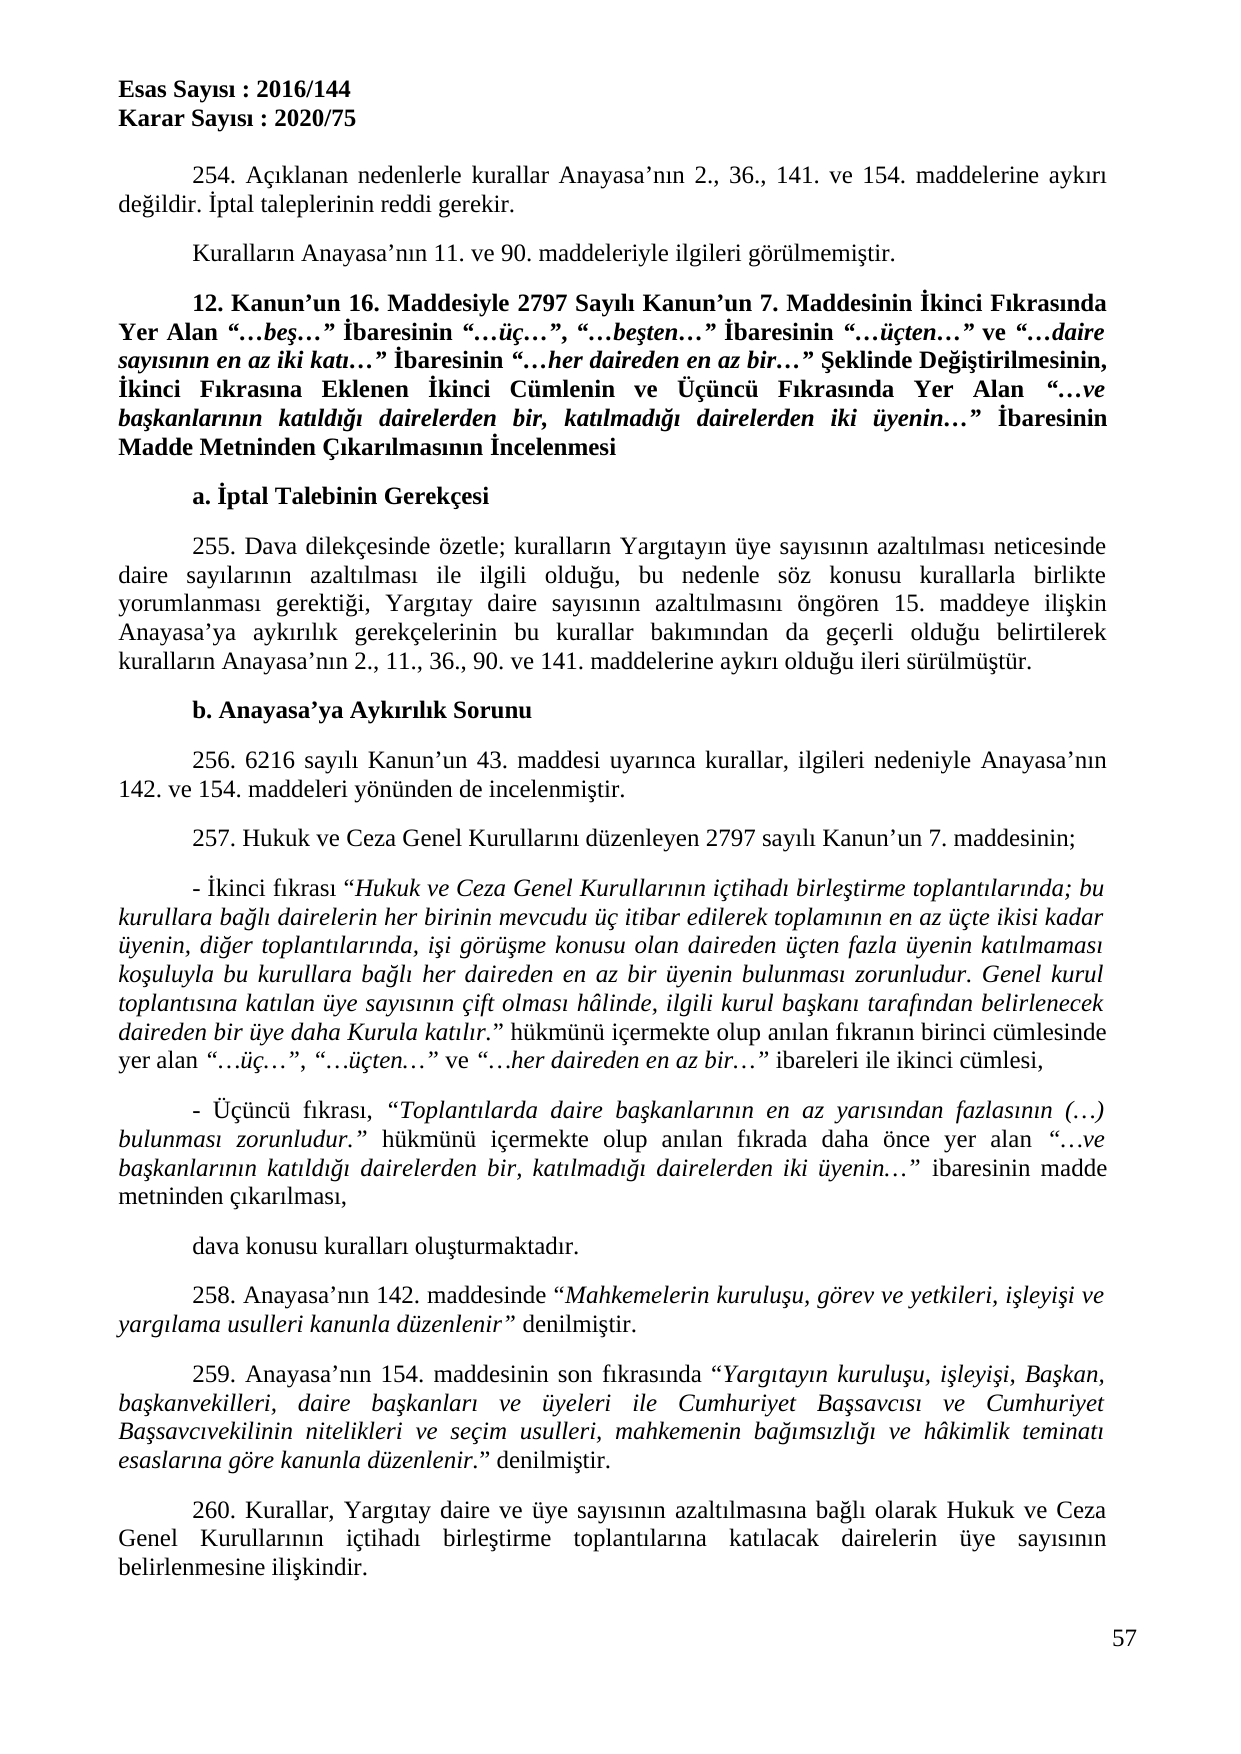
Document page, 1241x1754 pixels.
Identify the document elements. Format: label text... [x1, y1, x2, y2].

text - İkinci fıkrası “Hukuk ve Ceza Genel Kurullarının içtihadı birleştirme toplantılarında; bu kurullara bağlı dairelerin her birinin mevcudu üç itibar edilerek toplamının en az üçte ikisi kadar üyenin, diğer toplantılarında, işi görüşme konusu olan daireden üçten fazla üyenin katılmaması koşuluyla bu kurullara bağlı her daireden en az bir üyenin bulunması zorunludur. Genel kurul toplantısına katılan üye sayısının çift olması hâlinde, ilgili kurul başkanı tarafından belirlenecek daireden bir üye daha Kurula katılır.” hükmünü içermekte olup anılan fıkranın birinci cümlesinde yer alan “…üç…”, “…üçten…” ve “…her daireden en az bir…” ibareleri ile ikinci cümlesi, [118, 873, 1107, 1074]
text b. Anayasa’ya Aykırılık Sorunu [118, 696, 1107, 724]
text - Üçüncü fıkrası, “Toplantılarda daire başkanlarının en az yarısından fazlasının (…) bulunması zorunludur.” hükmünü içermekte olup anılan fıkrada daha önce yer alan “…ve başkanlarının katıldığı dairelerden bir, katılmadığı dairelerden iki üyenin…” ibaresinin madde metninden çıkarılması, [118, 1095, 1107, 1210]
text a. İptal Talebinin Gerekçesi [118, 481, 1107, 510]
text 256. 6216 sayılı Kanun’un 43. maddesi uyarınca kurallar, ilgileri nedeniyle Anayasa’nın 142. ve 154. maddeleri yönünden de incelenmiştir. [118, 745, 1107, 803]
text 255. Dava dilekçesinde özetle; kuralların Yargıtayın üye sayısının azaltılması neticesinde daire sayılarının azaltılması ile ilgili olduğu, bu nedenle söz konusu kurallarla birlikte yorumlanması gerektiği, Yargıtay daire sayısının azaltılmasını öngören 15. maddeye ilişkin Anayasa’ya aykırılık gerekçelerinin bu kurallar bakımından da geçerli olduğu belirtilerek kuralların Anayasa’nın 2., 11., 36., 90. ve 141. maddelerine aykırı olduğu ileri sürülmüştür. [118, 531, 1107, 675]
text 12. Kanun’un 16. Maddesiyle 2797 Sayılı Kanun’un 7. Maddesinin İkinci Fıkrasında Yer Alan “…beş…” İbaresinin “…üç…”, “…beşten…” İbaresinin “…üçten…” ve “…daire sayısının en az iki katı…” İbaresinin “…her daireden en az bir…” Şeklinde Değiştirilmesinin, İkinci Fıkrasına Eklenen İkinci Cümlenin ve Üçüncü Fıkrasında Yer Alan “…ve başkanlarının katıldığı dairelerden bir, katılmadığı dairelerden iki üyenin…” İbaresinin Madde Metninden Çıkarılmasının İncelenmesi [118, 288, 1107, 461]
text Kuralların Anayasa’nın 11. ve 90. maddeleriyle ilgileri görülmemiştir. [118, 238, 1107, 267]
text 254. Açıklanan nedenlerle kurallar Anayasa’nın 2., 36., 141. ve 154. maddelerine aykırı değildir. İptal taleplerinin reddi gerekir. [118, 160, 1107, 218]
text 258. Anayasa’nın 142. maddesinde “Mahkemelerin kuruluşu, görev ve yetkileri, işleyişi ve yargılama usulleri kanunla düzenlenir” denilmiştir. [118, 1281, 1107, 1338]
text 259. Anayasa’nın 154. maddesinin son fıkrasında “Yargıtayın kuruluşu, işleyişi, Başkan, başkanvekilleri, daire başkanları ve üyeleri ile Cumhuriyet Başsavcısı ve Cumhuriyet Başsavcıvekilinin nitelikleri ve seçim usulleri, mahkemenin bağımsızlığı ve hâkimlik teminatı esaslarına göre kanunla düzenlenir.” denilmiştir. [118, 1359, 1107, 1474]
text 257. Hukuk ve Ceza Genel Kurullarını düzenleyen 2797 sayılı Kanun’un 7. maddesinin; [118, 823, 1107, 852]
text 260. Kurallar, Yargıtay daire ve üye sayısının azaltılmasına bağlı olarak Hukuk ve Ceza Genel Kurullarının içtihadı birleştirme toplantılarına katılacak dairelerin üye sayısının belirlenmesine ilişkindir. [118, 1495, 1107, 1581]
text dava konusu kuralları oluşturmaktadır. [118, 1231, 1107, 1260]
